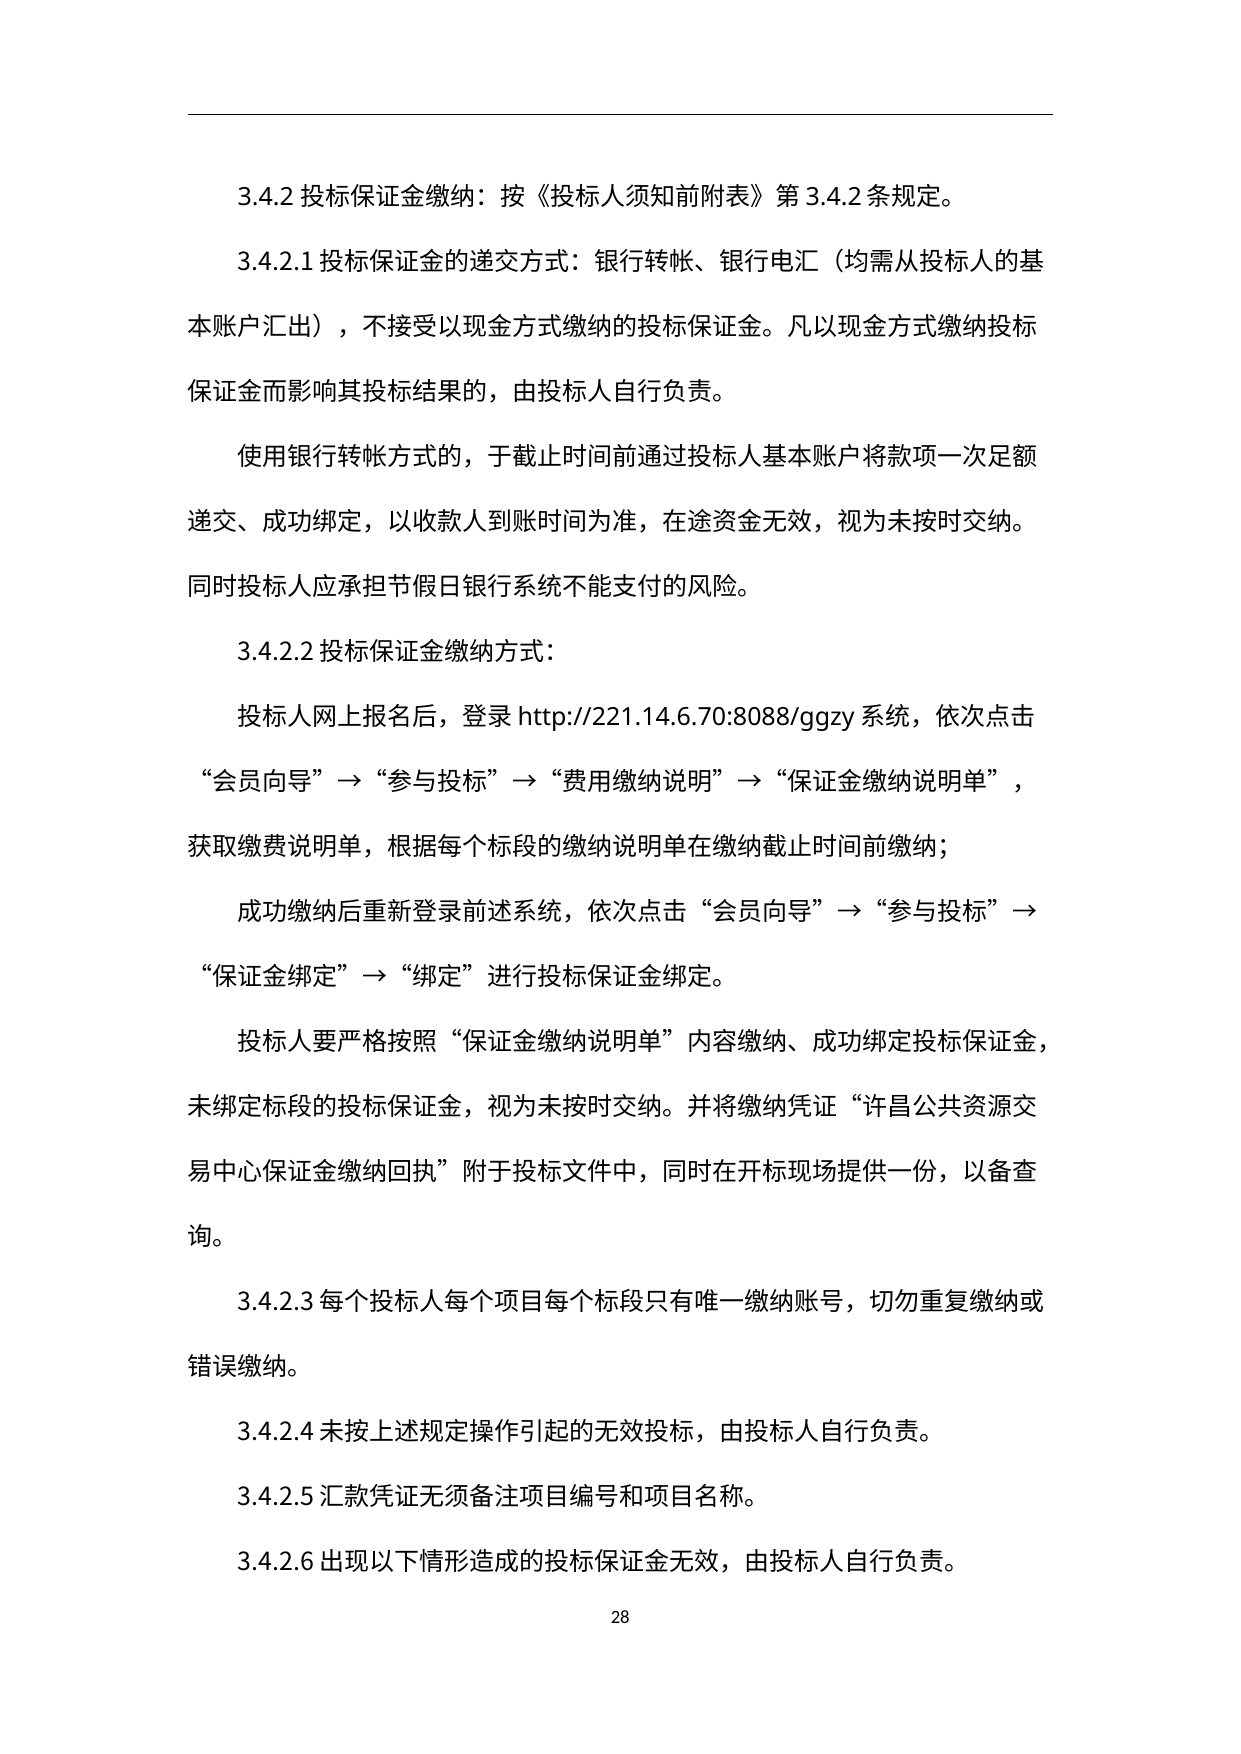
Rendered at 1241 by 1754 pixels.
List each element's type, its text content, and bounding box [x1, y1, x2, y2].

text 3.4.2.1 投标保证金的递交方式：银行转帐、银行电汇（均需从投标人的基本账户汇出），不接受以现金方式缴纳的投标保证金。凡以现金方式缴纳投标保证金而影响其投标结果的，由投标人自行负责。 [187, 227, 1053, 422]
text 3.4.2.2 投标保证金缴纳方式： [187, 617, 1053, 682]
text 投标人网上报名后，登录http://221.14.6.70:8088/ggzy系统，依次点击“会员向导”→“参与投标”→“费用缴纳说明”→“保证金缴纳说明单”，获取缴费说明单，根据每个标段的缴纳说明单在缴纳截止时间前缴纳； [187, 682, 1053, 877]
text 使用银行转帐方式的，于截止时间前通过投标人基本账户将款项一次足额递交、成功绑定，以收款人到账时间为准，在途资金无效，视为未按时交纳。同时投标人应承担节假日银行系统不能支付的风险。 [187, 422, 1053, 617]
text 3.4.2.5汇款凭证无须备注项目编号和项目名称。 [187, 1462, 1053, 1527]
text 成功缴纳后重新登录前述系统，依次点击“会员向导”→“参与投标”→“保证金绑定”→“绑定”进行投标保证金绑定。 [187, 877, 1053, 1007]
text 3.4.2.4未按上述规定操作引起的无效投标，由投标人自行负责。 [187, 1397, 1053, 1462]
text 3.4.2.6 出现以下情形造成的投标保证金无效，由投标人自行负责。 [187, 1527, 1053, 1592]
text 3.4.2 投标保证金缴纳：按《投标人须知前附表》第3.4.2条规定。 [187, 162, 1053, 227]
text 3.4.2.3 每个投标人每个项目每个标段只有唯一缴纳账号，切勿重复缴纳或错误缴纳。 [187, 1267, 1053, 1397]
text 投标人要严格按照“保证金缴纳说明单”内容缴纳、成功绑定投标保证金，未绑定标段的投标保证金，视为未按时交纳。并将缴纳凭证“许昌公共资源交易中心保证金缴纳回执”附于投标文件中，同时在开标现场提供一份，以备查询。 [187, 1007, 1053, 1267]
